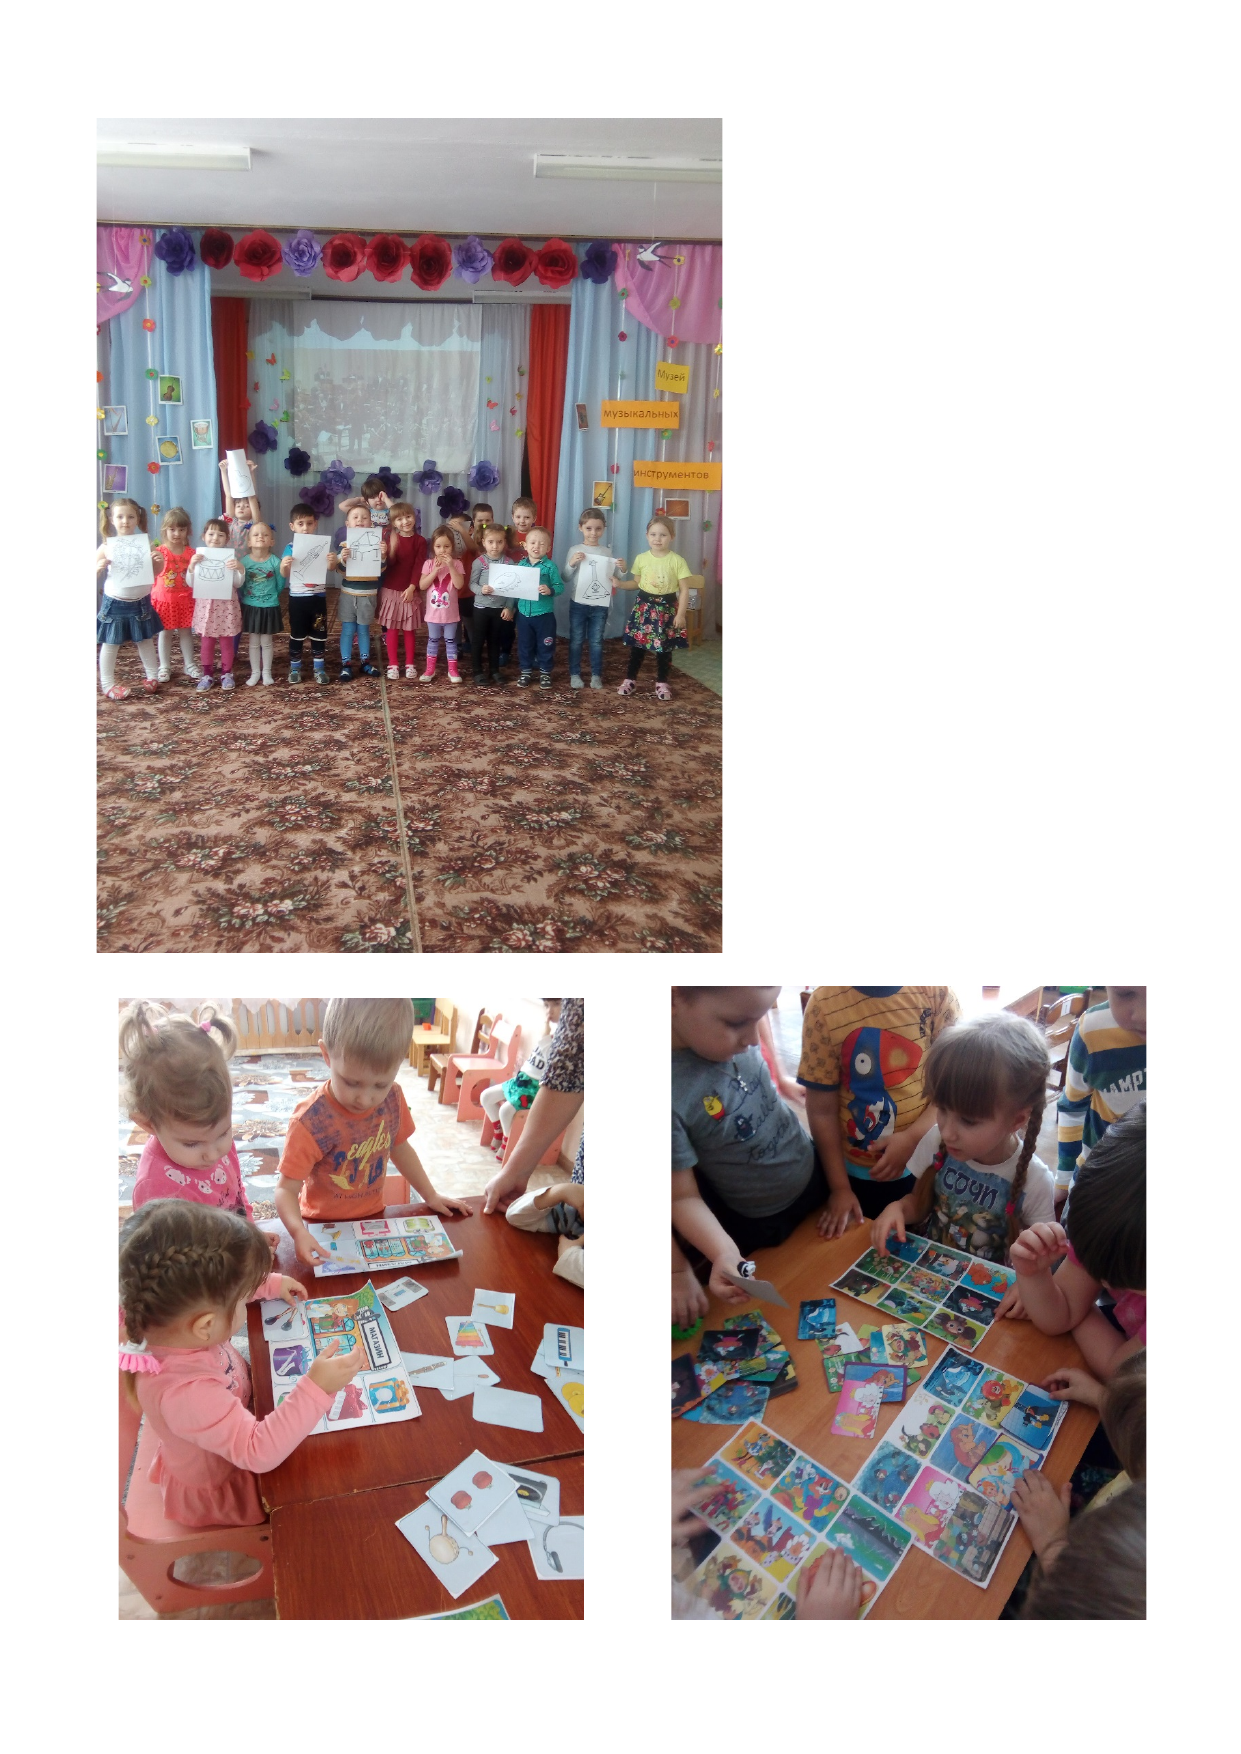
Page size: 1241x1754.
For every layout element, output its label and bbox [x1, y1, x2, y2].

picture [671, 986, 1147, 1620]
picture [96, 118, 723, 953]
picture [118, 998, 584, 1620]
